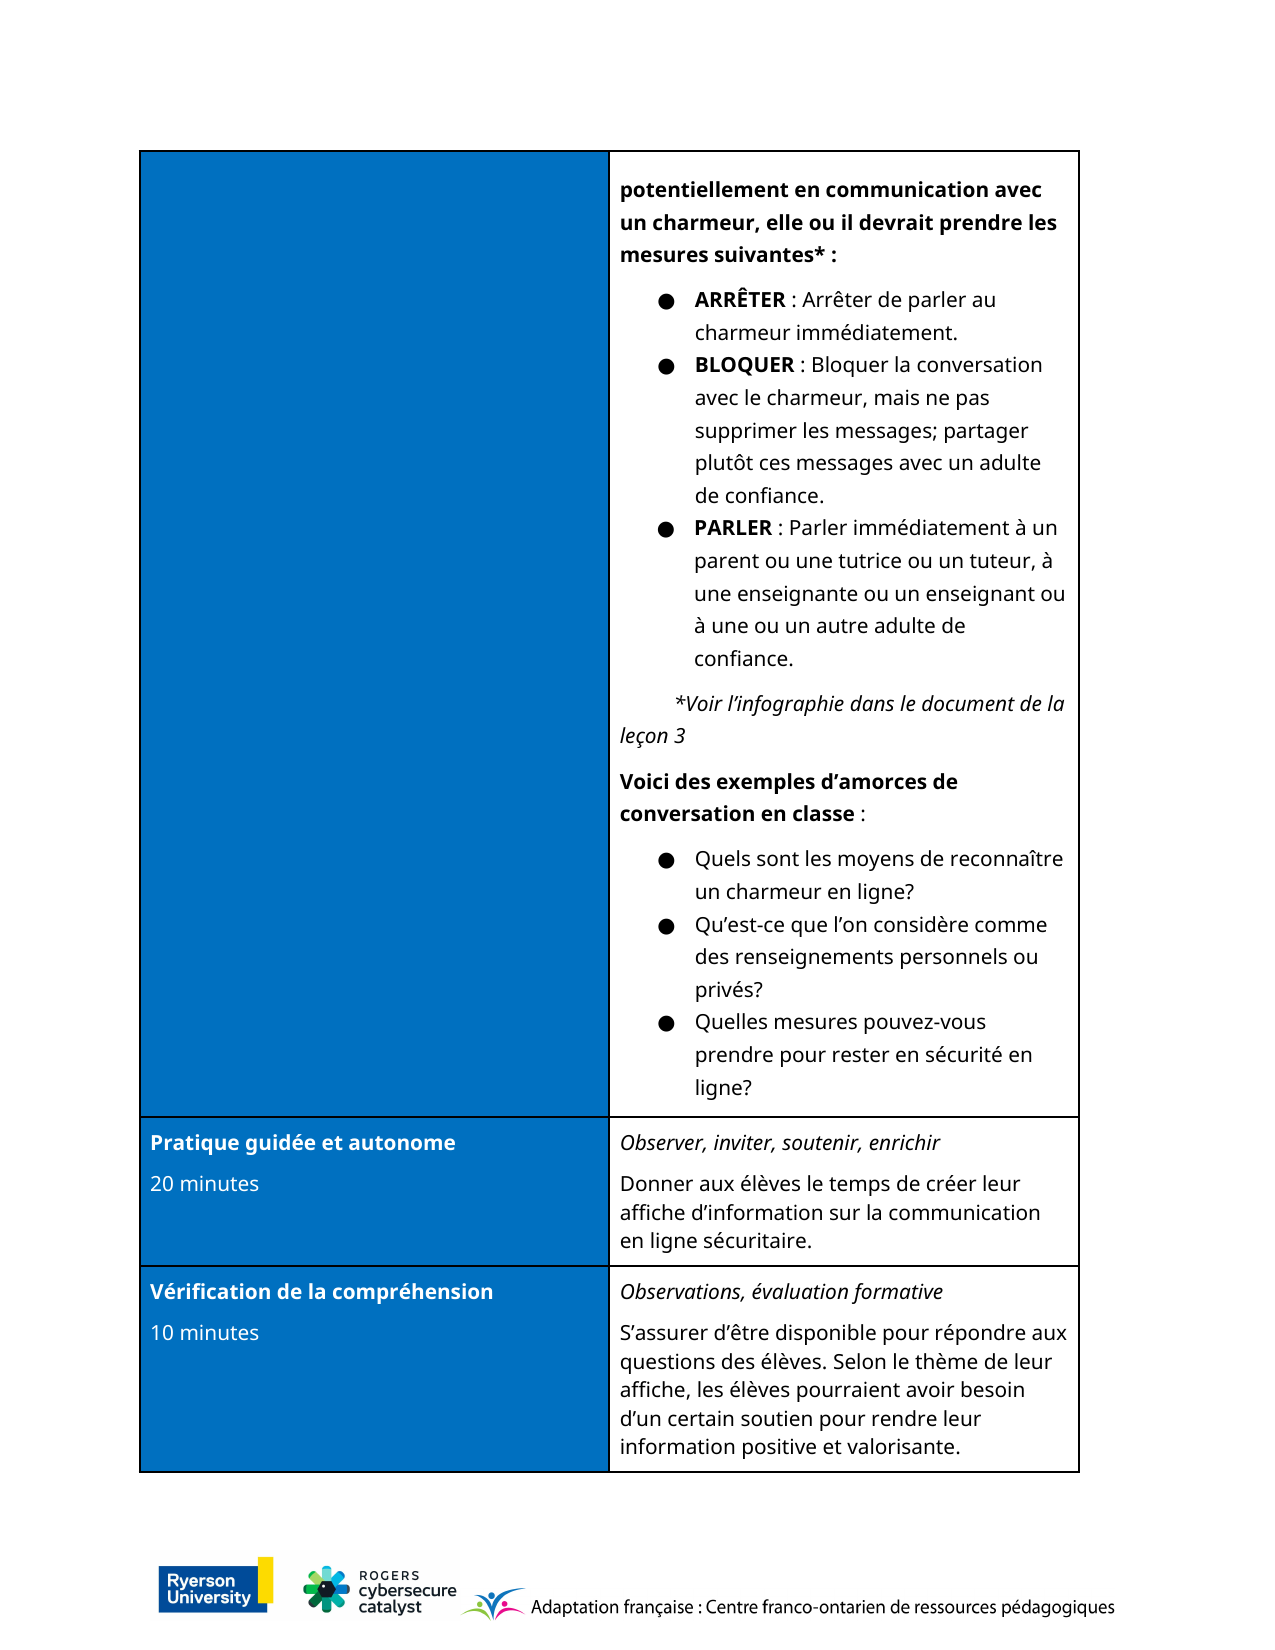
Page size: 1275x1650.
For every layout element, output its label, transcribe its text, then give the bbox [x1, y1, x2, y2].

table_cell Vérification de la compréhension 10 minutes [141, 1267, 608, 1471]
picture [150, 1550, 1115, 1621]
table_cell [141, 152, 608, 1116]
table_cell Pratique guidée et autonome 20 minutes [141, 1118, 608, 1265]
table_cell Observations, évaluation formative S’assurer d’être disponible pour répondre aux questions des élèves. Selon le thème de leur affiche, les élèves pourraient avoir besoin d’un certain soutien pour rendre leur information positive et valorisante. [610, 1267, 1078, 1471]
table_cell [610, 152, 1078, 1116]
table_cell Observer, inviter, soutenir, enrichir Donner aux élèves le temps de créer leur affiche d’information sur la communication en ligne sécuritaire. [610, 1118, 1078, 1265]
